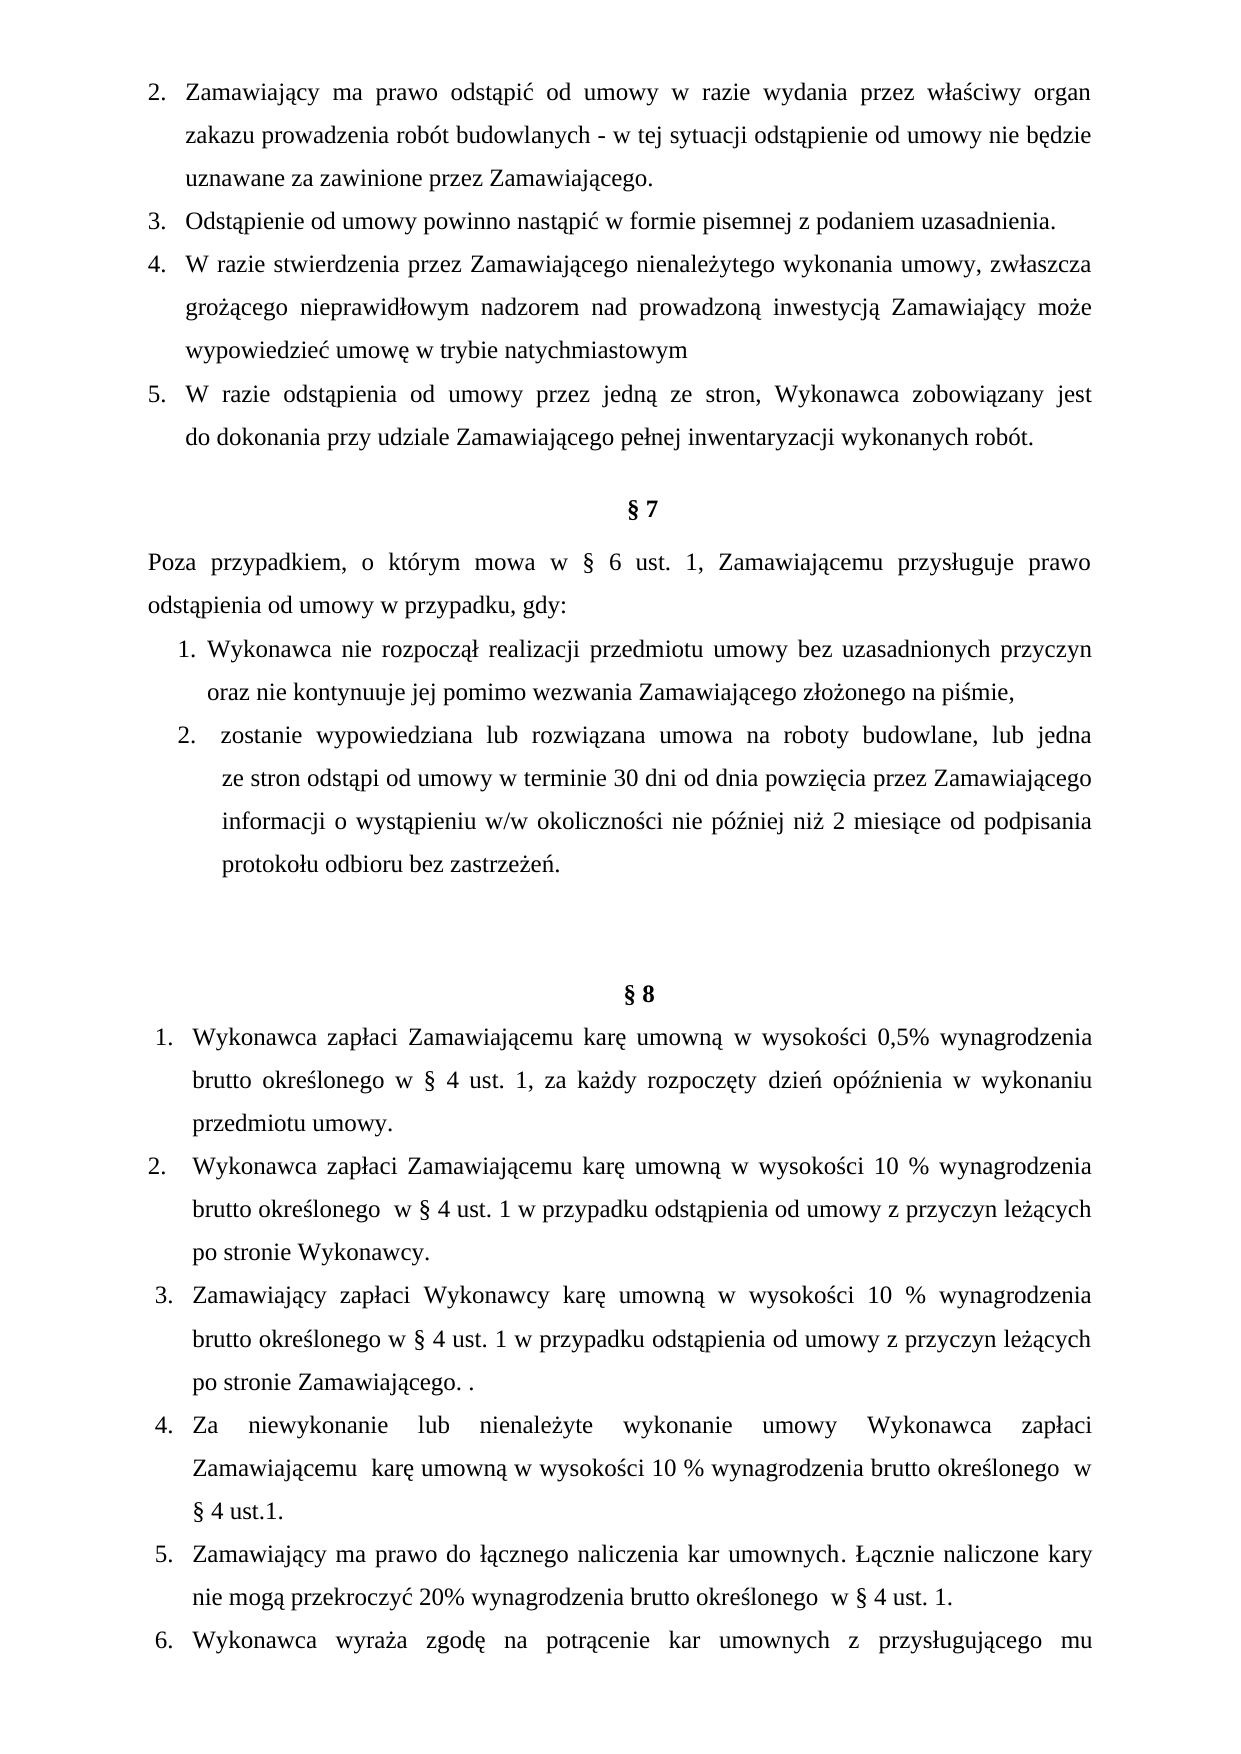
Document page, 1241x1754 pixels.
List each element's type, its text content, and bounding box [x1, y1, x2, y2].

text § 8 [185, 979, 1093, 1007]
list Wykonawca nie rozpoczął realizacji przedmiotu umowy bez uzasadnionych przyczyn oraz nie kontynuuje jej pomimo wezwania Zamawiającego złożonego na piśmie, [177, 634, 1092, 706]
list Odstąpienie od umowy powinno nastąpić w formie pisemnej z podaniem uzasadnienia. [148, 206, 1092, 235]
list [154, 1626, 1092, 1654]
list Zamawiający ma prawo do łącznego naliczenia kar umownych. Łącznie naliczone kary nie mogą przekroczyć 20% wynagrodzenia brutto określonego w § 4 ust. 1. [154, 1539, 1092, 1611]
list Zamawiający zapłaci Wykonawcy karę umowną w wysokości 10 % wynagrodzenia brutto określonego w § 4 ust. 1 w przypadku odstąpienia od umowy z przyczyn leżących po stronie Zamawiającego. . [154, 1281, 1093, 1396]
list Za niewykonanie lub nienależyte wykonanie umowy Wykonawca zapłaci Zamawiającemu karę umowną w wysokości 10 % wynagrodzenia brutto określonego w § 4 ust.1. [154, 1410, 1092, 1525]
text Poza przypadkiem, o którym mowa w § 6 ust. 1, Zamawiającemu przysługuje prawo odstąpienia od umowy w przypadku, gdy: [148, 547, 1092, 619]
list Zamawiający ma prawo odstąpić od umowy w razie wydania przez właściwy organ zakazu prowadzenia robót budowlanych - w tej sytuacji odstąpienie od umowy nie będzie uznawane za zawinione przez Zamawiającego. [148, 77, 1092, 192]
text § 7 [192, 494, 1093, 522]
list W razie stwierdzenia przez Zamawiającego nienależytego wykonania umowy, zwłaszcza grożącego nieprawidłowym nadzorem nad prowadzoną inwestycją Zamawiający może wypowiedzieć umowę w trybie natychmiastowym [148, 249, 1092, 364]
list Wykonawca zapłaci Zamawiającemu karę umowną w wysokości 0,5% wynagrodzenia brutto określonego w § 4 ust. 1, za każdy rozpoczęty dzień opóźnienia w wykonaniu przedmiotu umowy. [154, 1022, 1093, 1137]
list W razie odstąpienia od umowy przez jedną ze stron, Wykonawca zobowiązany jest do dokonania przy udziale Zamawiającego pełnej inwentaryzacji wykonanych robót. [148, 379, 1092, 451]
list zostanie wypowiedziana lub rozwiązana umowa na roboty budowlane, lub jedna ze stron odstąpi od umowy w terminie 30 dni od dnia powzięcia przez Zamawiającego informacji o wystąpieniu w/w okoliczności nie później niż 2 miesiące od podpisania protokołu odbioru bez zastrzeżeń. [177, 720, 1092, 878]
list Wykonawca zapłaci Zamawiającemu karę umowną w wysokości 10 % wynagrodzenia brutto określonego w § 4 ust. 1 w przypadku odstąpienia od umowy z przyczyn leżących po stronie Wykonawcy. [148, 1151, 1093, 1266]
